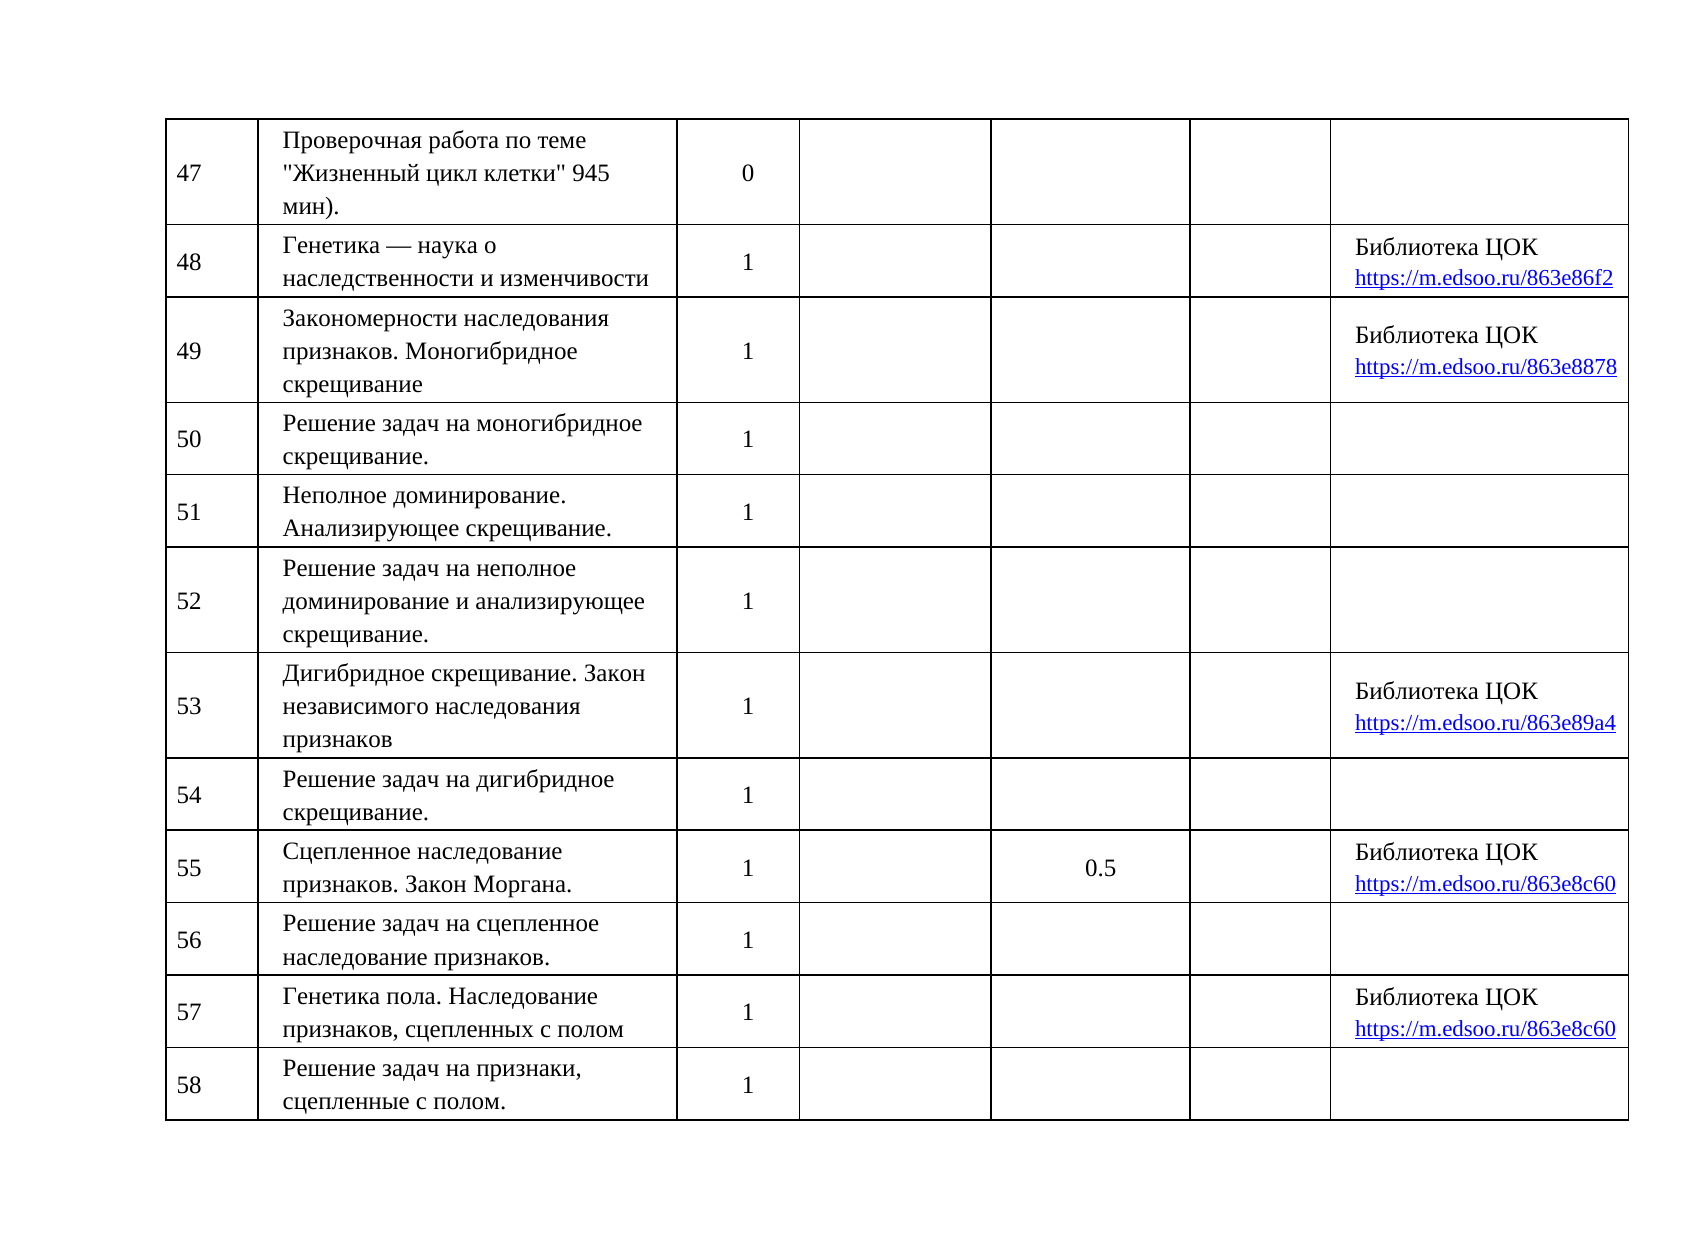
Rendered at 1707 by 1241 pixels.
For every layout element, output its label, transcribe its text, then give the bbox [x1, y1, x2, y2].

table_cell [1331, 475, 1628, 546]
table_cell 1 [678, 831, 799, 902]
table_cell [1191, 120, 1330, 223]
table_cell 58 [167, 1048, 257, 1119]
table_cell [1191, 831, 1330, 902]
table_cell [1191, 548, 1330, 652]
table_cell Библиотека ЦОК https://m.edsoo.ru/863e8878 [1331, 298, 1628, 401]
table_cell [992, 298, 1189, 401]
table_cell Неполное доминирование. Анализирующее скрещивание. [259, 475, 676, 546]
table_cell [1191, 1048, 1330, 1119]
table_cell [1331, 548, 1628, 652]
table_cell 47 [167, 120, 257, 223]
table_cell [1191, 903, 1330, 974]
table_cell 54 [167, 759, 257, 829]
table_cell Дигибридное скрещивание. Закон независимого наследования признаков [259, 653, 676, 757]
table_cell 48 [167, 225, 257, 296]
table_cell [992, 653, 1189, 757]
table_cell [1331, 403, 1628, 474]
table_cell 56 [167, 903, 257, 974]
table_cell 51 [167, 475, 257, 546]
table_cell 53 [167, 653, 257, 757]
table_cell [800, 976, 990, 1047]
table_cell [800, 225, 990, 296]
table_cell [992, 475, 1189, 546]
table_cell 1 [678, 225, 799, 296]
table_cell [992, 903, 1189, 974]
table_cell 49 [167, 298, 257, 401]
table_cell 0 [678, 120, 799, 223]
table_cell [992, 976, 1189, 1047]
table_cell 57 [167, 976, 257, 1047]
table_cell [1191, 298, 1330, 401]
table_cell [992, 403, 1189, 474]
table_cell 52 [167, 548, 257, 652]
table_cell [1331, 903, 1628, 974]
table_cell [992, 1048, 1189, 1119]
table_cell 1 [678, 548, 799, 652]
table_cell Генетика — наука о наследственности и изменчивости [259, 225, 676, 296]
table_cell [800, 120, 990, 223]
table_cell [800, 831, 990, 902]
table_cell [800, 475, 990, 546]
table_cell 55 [167, 831, 257, 902]
table_cell Решение задач на моногибридное скрещивание. [259, 403, 676, 474]
table_cell Решение задач на дигибридное скрещивание. [259, 759, 676, 829]
table_cell [1331, 759, 1628, 829]
table_cell 1 [678, 976, 799, 1047]
table_cell Решение задач на сцепленное наследование признаков. [259, 903, 676, 974]
table_cell [800, 298, 990, 401]
table_cell [800, 548, 990, 652]
table_cell Решение задач на неполное доминирование и анализирующее скрещивание. [259, 548, 676, 652]
table_cell [1331, 1048, 1628, 1119]
table_cell [1191, 403, 1330, 474]
table_cell Генетика пола. Наследование признаков, сцепленных с полом [259, 976, 676, 1047]
table_cell [1191, 475, 1330, 546]
table_cell Библиотека ЦОК https://m.edsoo.ru/863e89a4 [1331, 653, 1628, 757]
table_cell [800, 759, 990, 829]
table_cell 1 [678, 1048, 799, 1119]
table_cell 1 [678, 475, 799, 546]
table_cell [992, 759, 1189, 829]
table_cell [1191, 653, 1330, 757]
table_cell Библиотека ЦОК https://m.edsoo.ru/863e8c60 [1331, 976, 1628, 1047]
table_cell Проверочная работа по теме "Жизненный цикл клетки" 945 мин). [259, 120, 676, 223]
table_cell Библиотека ЦОК https://m.edsoo.ru/863e8c60 [1331, 831, 1628, 902]
table_cell 1 [678, 298, 799, 401]
table_cell Решение задач на признаки, сцепленные с полом. [259, 1048, 676, 1119]
table_cell [1191, 976, 1330, 1047]
table_cell [800, 653, 990, 757]
table_cell [1191, 225, 1330, 296]
table_cell [800, 903, 990, 974]
table_cell Сцепленное наследование признаков. Закон Моргана. [259, 831, 676, 902]
table_cell 50 [167, 403, 257, 474]
table_cell [992, 120, 1189, 223]
table_cell 0.5 [992, 831, 1189, 902]
table_cell Закономерности наследования признаков. Моногибридное скрещивание [259, 298, 676, 401]
table_cell 1 [678, 759, 799, 829]
table_cell [992, 225, 1189, 296]
table_cell [992, 548, 1189, 652]
table_cell [800, 1048, 990, 1119]
table_cell [1191, 759, 1330, 829]
table_cell 1 [678, 403, 799, 474]
table_cell Библиотека ЦОК https://m.edsoo.ru/863e86f2 [1331, 225, 1628, 296]
table_cell 1 [678, 903, 799, 974]
table_cell [1331, 120, 1628, 223]
table_cell [800, 403, 990, 474]
table_cell 1 [678, 653, 799, 757]
